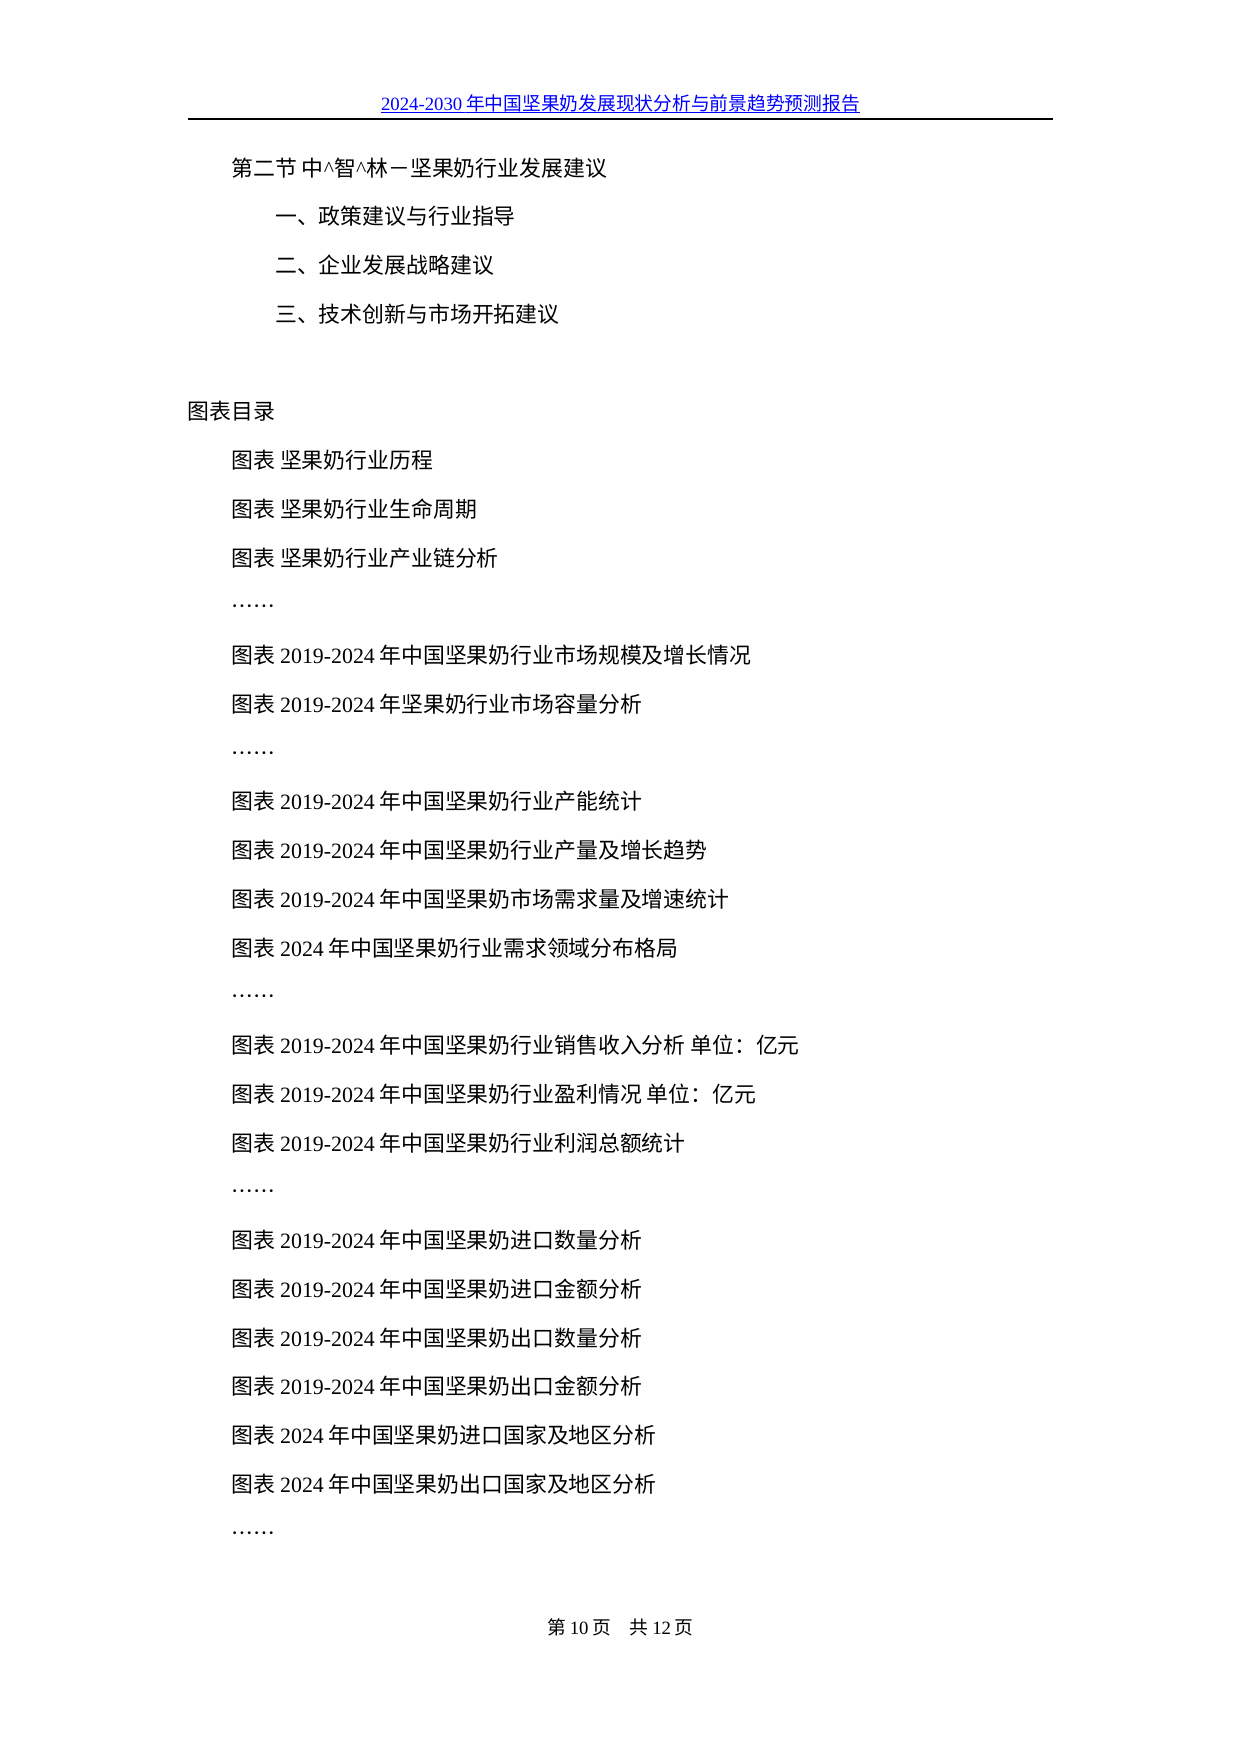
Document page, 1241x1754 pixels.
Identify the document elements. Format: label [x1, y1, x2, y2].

text [187, 150, 1053, 1548]
